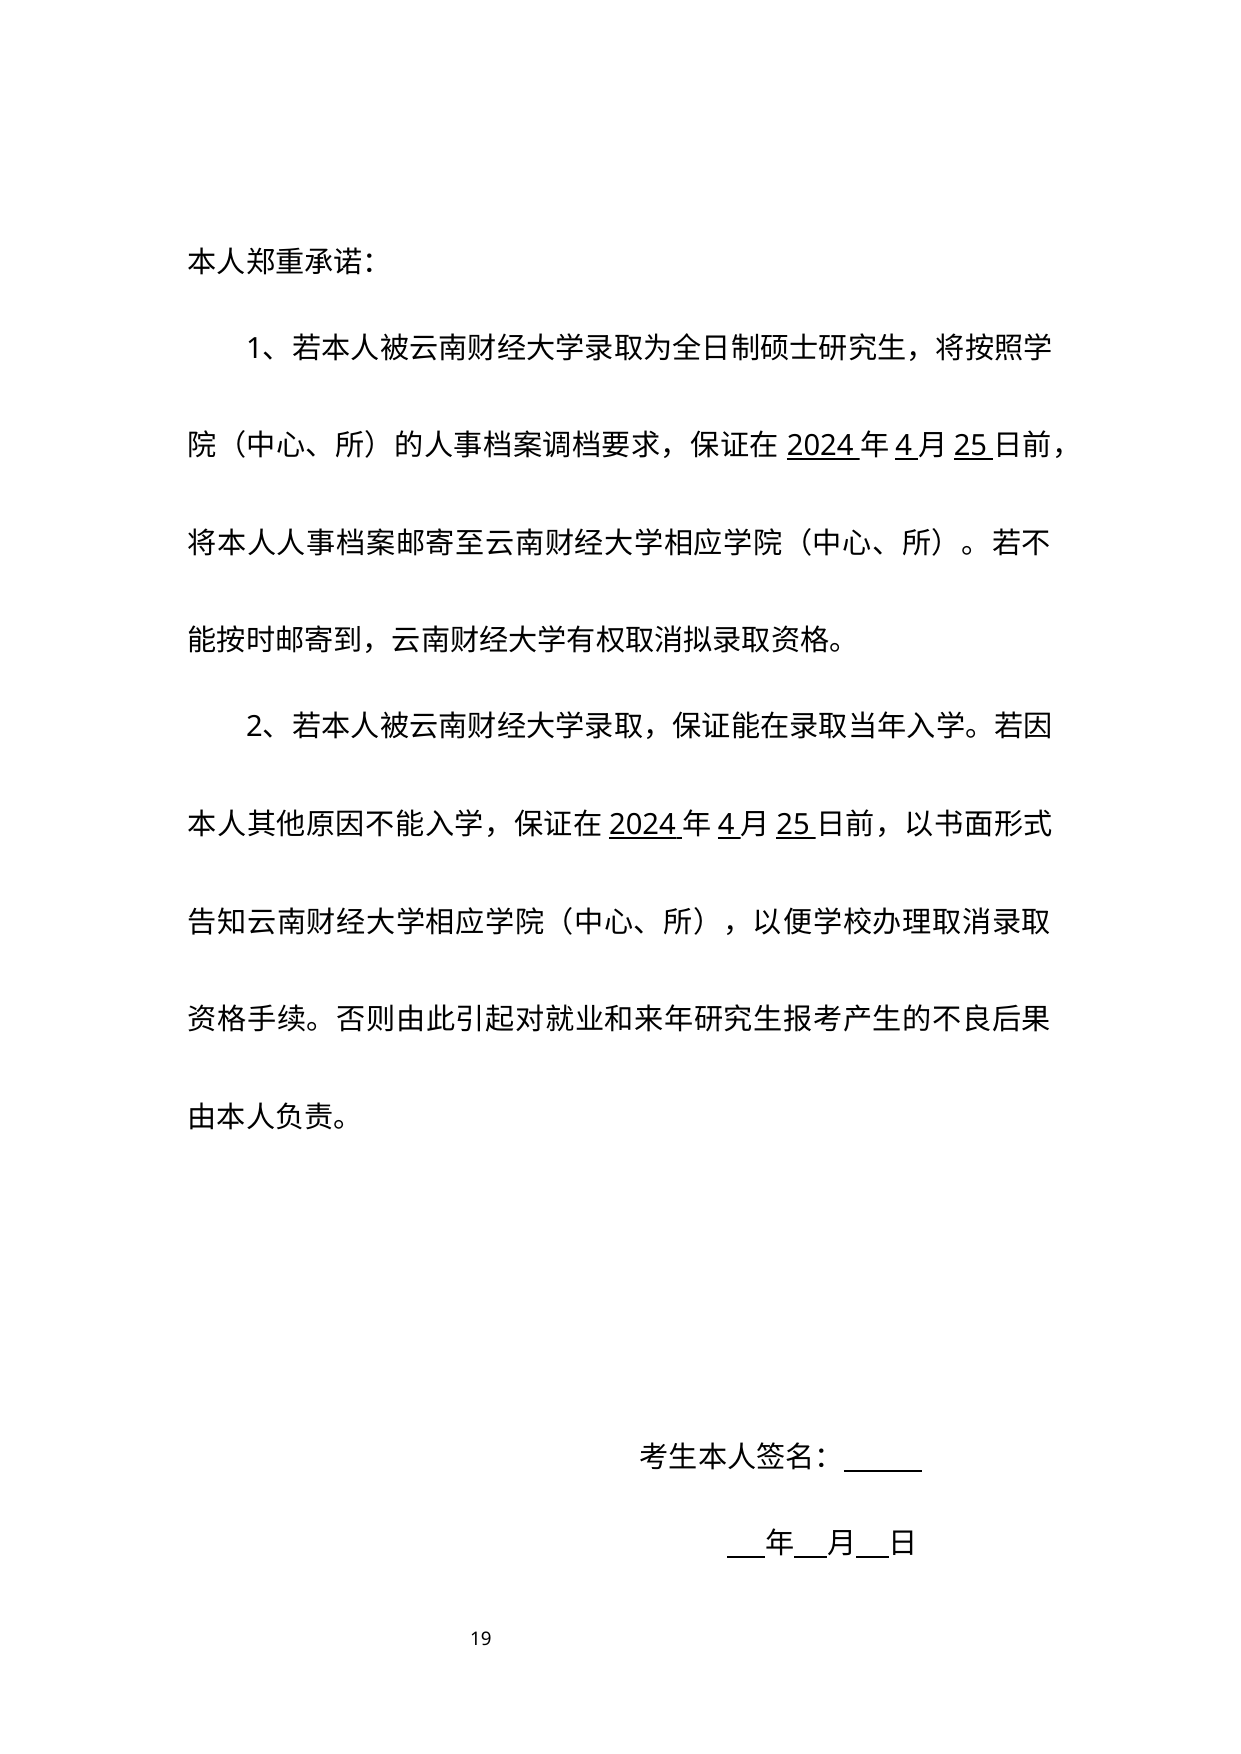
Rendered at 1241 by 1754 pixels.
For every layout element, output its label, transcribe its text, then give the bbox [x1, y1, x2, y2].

text 年 月 日 [187, 1508, 1053, 1573]
text 2、若本人被云南财经大学录取，保证能在录取当年入学。若因本人其他原因不能入学，保证在2024年4月25日前，以书面形式告知云南财经大学相应学院（中心、所），以便学校办理取消录取资格手续。否则由此引起对就业和来年研究生报考产生的不良后果由本人负责。 [187, 692, 1053, 1147]
text 本人郑重承诺： [187, 227, 1053, 292]
text 考生本人签名： [341, 1422, 1053, 1487]
text 1、若本人被云南财经大学录取为全日制硕士研究生，将按照学院（中心、所）的人事档案调档要求，保证在2024年4月25日前，将本人人事档案邮寄至云南财经大学相应学院（中心、所）。若不能按时邮寄到，云南财经大学有权取消拟录取资格。 [187, 313, 1053, 671]
